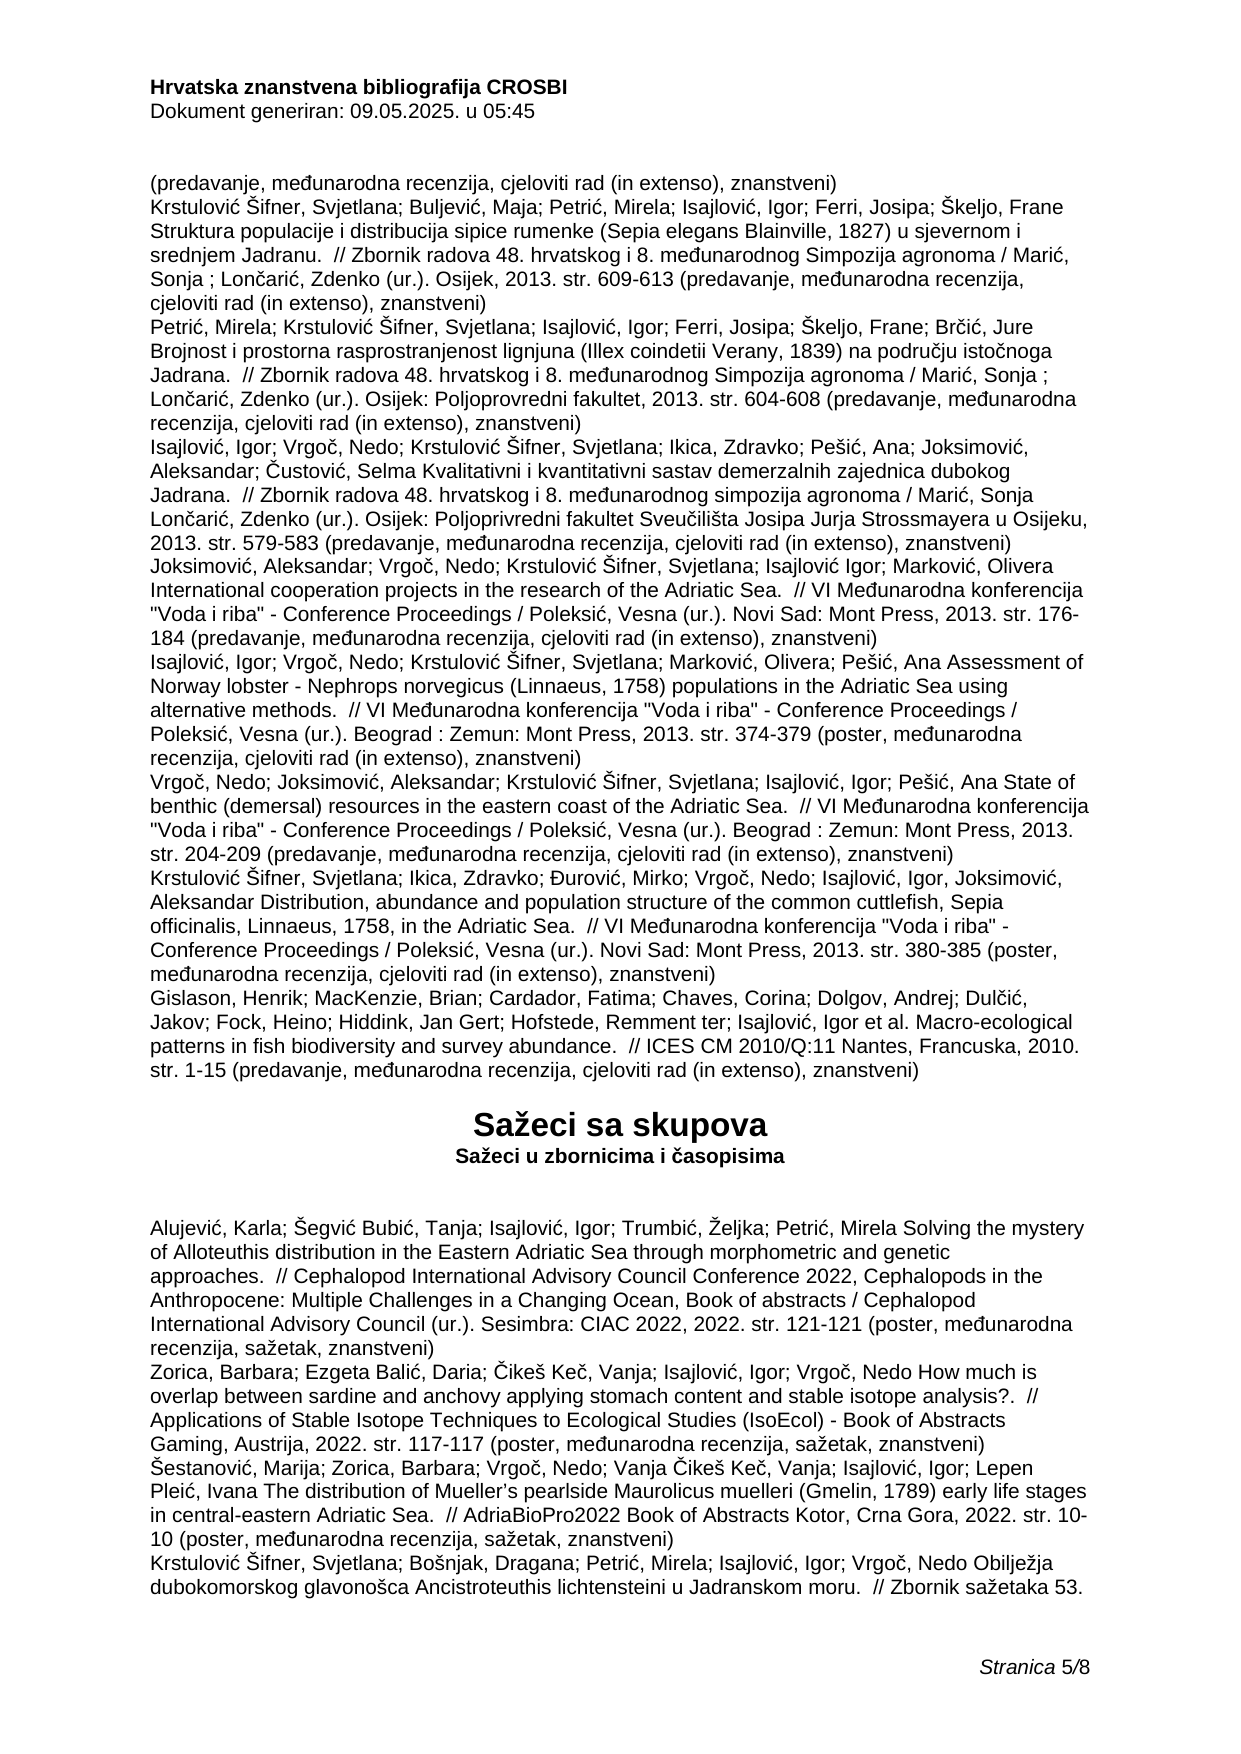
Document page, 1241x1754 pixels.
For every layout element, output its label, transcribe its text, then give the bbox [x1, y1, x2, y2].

subtitle Sažeci sa skupova [150, 1105, 1090, 1144]
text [150, 1551, 1090, 1599]
subtitle Sažeci u zbornicima i časopisima [150, 1144, 1090, 1168]
text Petrić, Mirela; Krstulović Šifner, Svjetlana; Isajlović, Igor; Ferri, Josipa; Škeljo, Frane; Brčić, Jure [150, 315, 1090, 434]
text Alujević, Karla; Šegvić Bubić, Tanja; Isajlović, Igor; Trumbić, Željka; Petrić, Mirela [150, 1216, 1090, 1359]
text Krstulović Šifner, Svjetlana; Ikica, Zdravko; Đurović, Mirko; Vrgoč, Nedo; Isajlović, Igor, Joksimović, Aleksandar [150, 866, 1090, 986]
text Isajlović, Igor; Vrgoč, Nedo; Krstulović Šifner, Svjetlana; Ikica, Zdravko; Pešić, Ana; Joksimović, Aleksandar; Čustović, Selma [150, 434, 1090, 554]
text Vrgoč, Nedo; Joksimović, Aleksandar; Krstulović Šifner, Svjetlana; Isajlović, Igor; Pešić, Ana [150, 770, 1090, 866]
text Gislason, Henrik; MacKenzie, Brian; Cardador, Fatima; Chaves, Corina; Dolgov, Andrej; Dulčić, Jakov; Fock, Heino; Hiddink, Jan Gert; Hofstede, Remment ter; Isajlović, Igor et al. [150, 986, 1090, 1081]
text Joksimović, Aleksandar; Vrgoč, Nedo; Krstulović Šifner, Svjetlana; Isajlović Igor; Marković, Olivera [150, 554, 1090, 650]
text Isajlović, Igor; Vrgoč, Nedo; Krstulović Šifner, Svjetlana; Marković, Olivera; Pešić, Ana [150, 650, 1090, 770]
text Krstulović Šifner, Svjetlana; Buljević, Maja; Petrić, Mirela; Isajlović, Igor; Ferri, Josipa; Škeljo, Frane [150, 195, 1090, 315]
text Zorica, Barbara; Ezgeta Balić, Daria; Čikeš Keč, Vanja; Isajlović, Igor; Vrgoč, Nedo [150, 1359, 1090, 1455]
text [150, 171, 1090, 195]
text Šestanović, Marija; Zorica, Barbara; Vrgoč, Nedo; Vanja Čikeš Keč, Vanja; Isajlović, Igor; Lepen Pleić, Ivana [150, 1455, 1090, 1551]
